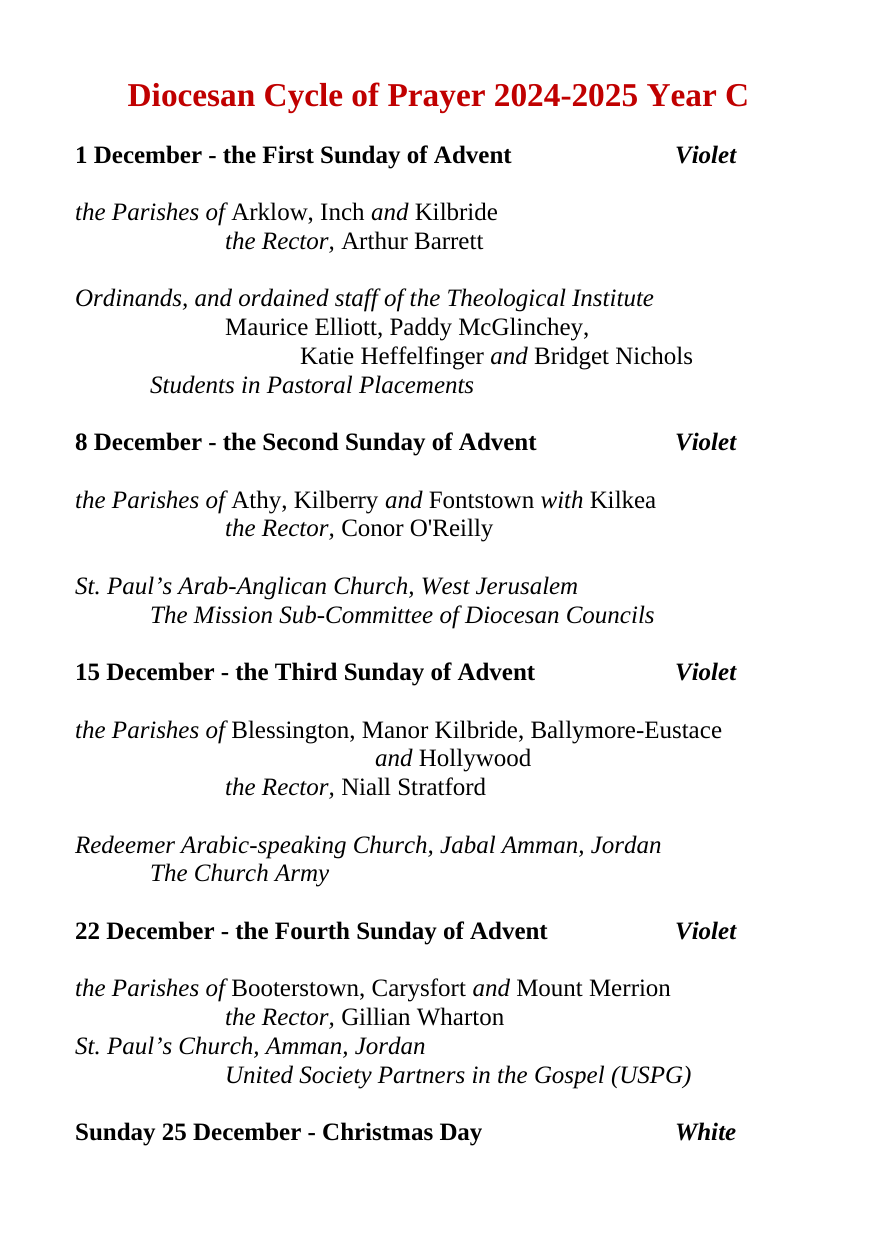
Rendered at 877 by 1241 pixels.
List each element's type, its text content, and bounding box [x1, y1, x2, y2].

text the Parishes of Arklow, Inch and Kilbride [75, 197, 802, 226]
text the Rector, Arthur Barrett [75, 226, 802, 255]
text Katie Heffelfinger and Bridget Nichols [225, 341, 802, 370]
text The Church Army [75, 858, 802, 887]
subtitle Students in Pastoral Placements [75, 370, 802, 398]
text 1 December - the First Sunday of Advent Violet [75, 140, 802, 168]
text the Parishes of Blessington, Manor Kilbride, Ballymore-Eustace [75, 715, 802, 743]
text St. Paul’s Arab-Anglican Church, West Jerusalem [75, 571, 802, 600]
text the Parishes of Athy, Kilberry and Fontstown with Kilkea [75, 485, 802, 513]
subtitle The Mission Sub-Committee of Diocesan Councils [75, 600, 802, 628]
text Redeemer Arabic-speaking Church, Jabal Amman, Jordan [75, 830, 802, 858]
text Diocesan Cycle of Prayer 2024-2025 Year C [75, 75, 802, 113]
text United Society Partners in the Gospel (USPG) [150, 1060, 802, 1088]
text and Hollywood [300, 743, 802, 772]
text the Rector, Conor O'Reilly [75, 513, 802, 542]
text 15 December - the Third Sunday of Advent Violet [75, 657, 802, 686]
text St. Paul’s Church, Amman, Jordan [75, 1031, 802, 1060]
text 22 December - the Fourth Sunday of Advent Violet [75, 916, 802, 945]
text the Rector, Gillian Wharton [75, 1002, 802, 1031]
text the Parishes of Booterstown, Carysfort and Mount Merrion [75, 973, 802, 1002]
text 8 December - the Second Sunday of Advent Violet [75, 427, 802, 456]
text Maurice Elliott, Paddy McGlinchey, [150, 312, 802, 341]
text Ordinands, and ordained staff of the Theological Institute [75, 283, 802, 312]
text the Rector, Niall Stratford [75, 772, 802, 801]
text Sunday 25 December - Christmas Day White [75, 1117, 802, 1146]
